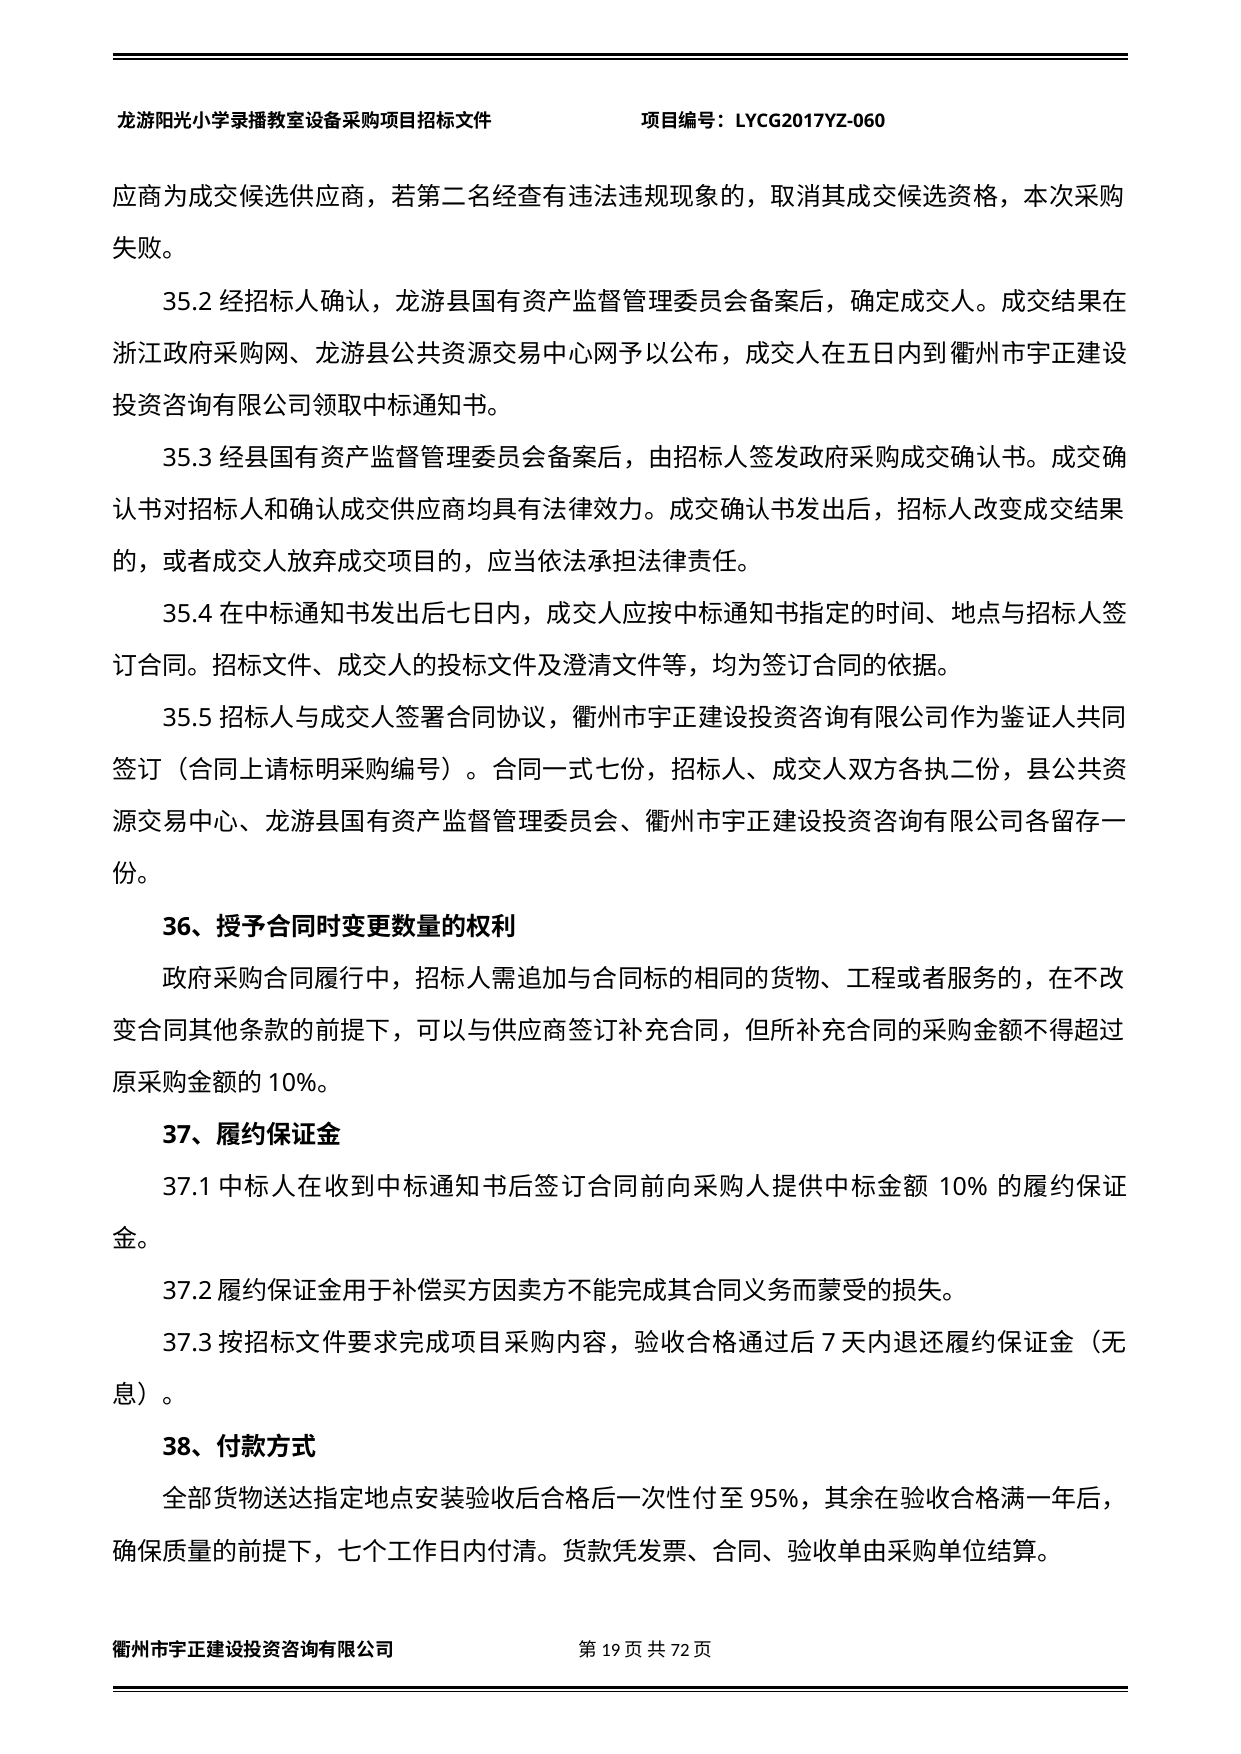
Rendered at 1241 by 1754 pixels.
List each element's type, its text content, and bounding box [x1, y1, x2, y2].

text 35.2 经招标人确认，龙游县国有资产监督管理委员会备案后，确定成交人。成交结果在浙江政府采购网、龙游县公共资源交易中心网予以公布，成交人在五日内到衢州市宇正建设投资咨询有限公司领取中标通知书。 [112, 268, 1128, 424]
text 35.3 经县国有资产监督管理委员会备案后，由招标人签发政府采购成交确认书。成交确认书对招标人和确认成交供应商均具有法律效力。成交确认书发出后，招标人改变成交结果的，或者成交人放弃成交项目的，应当依法承担法律责任。 [112, 424, 1128, 581]
text 政府采购合同履行中，招标人需追加与合同标的相同的货物、工程或者服务的，在不改变合同其他条款的前提下，可以与供应商签订补充合同，但所补充合同的采购金额不得超过原采购金额的10%。 [112, 945, 1128, 1102]
text 37.1中标人在收到中标通知书后签订合同前向采购人提供中标金额 10% 的履约保证金。 [112, 1154, 1128, 1258]
text 35.4 在中标通知书发出后七日内，成交人应按中标通知书指定的时间、地点与招标人签订合同。招标文件、成交人的投标文件及澄清文件等，均为签订合同的依据。 [112, 581, 1128, 685]
text 37.3按招标文件要求完成项目采购内容，验收合格通过后7天内退还履约保证金（无息）。 [112, 1310, 1128, 1414]
text 37、履约保证金 [112, 1102, 1128, 1154]
text 38、付款方式 [112, 1414, 1128, 1466]
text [112, 164, 1128, 268]
text 37.2履约保证金用于补偿买方因卖方不能完成其合同义务而蒙受的损失。 [112, 1258, 1128, 1310]
text 全部货物送达指定地点安装验收后合格后一次性付至95%，其余在验收合格满一年后，确保质量的前提下，七个工作日内付清。货款凭发票、合同、验收单由采购单位结算。 [112, 1466, 1128, 1570]
text 35.5 招标人与成交人签署合同协议，衢州市宇正建设投资咨询有限公司作为鉴证人共同签订（合同上请标明采购编号）。合同一式七份，招标人、成交人双方各执二份，县公共资源交易中心、龙游县国有资产监督管理委员会、衢州市宇正建设投资咨询有限公司各留存一份。 [112, 685, 1128, 893]
text 36、授予合同时变更数量的权利 [112, 893, 1128, 945]
